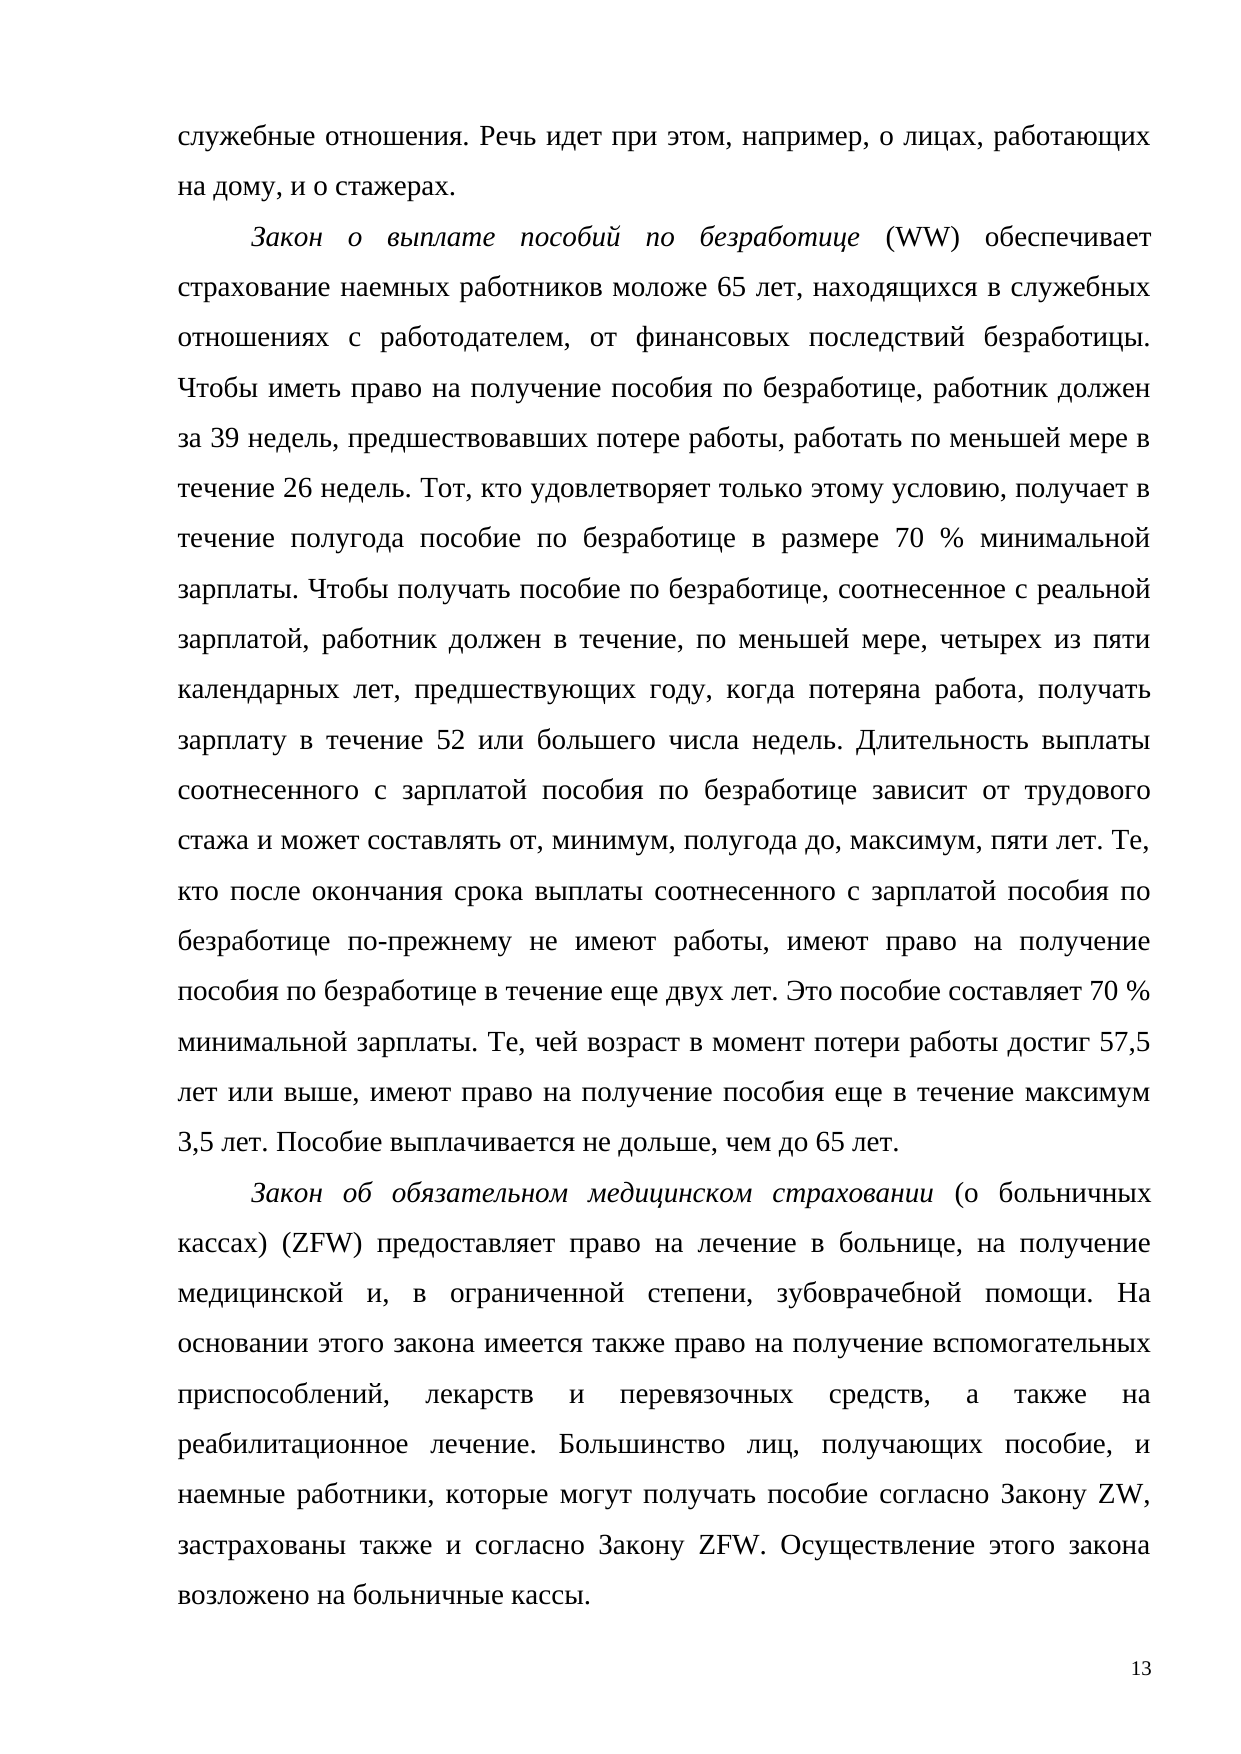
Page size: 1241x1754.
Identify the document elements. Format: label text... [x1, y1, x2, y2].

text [177, 118, 1152, 202]
text Закон о выплате пособий по безработице (WW) обеспечивает страхование наемных работников моложе 65 лет, находящихся в служебных отношениях с работодателем, от финансовых последствий безработицы. Чтобы иметь право на получение пособия по безработице, работник должен за 39 недель, предшествовавших потере работы, работать по меньшей мере в течение 26 недель. Тот, кто удовлетворяет только этому условию, получает в течение полугода пособие по безработице в размере 70 % минимальной зарплаты. Чтобы получать пособие по безработице, соотнесенное с реальной зарплатой, работник должен в течение, по меньшей мере, четырех из пяти календарных лет, предшествующих году, когда потеряна работа, получать зарплату в течение 52 или большего числа недель. Длительность выплаты соотнесенного с зарплатой пособия по безработице зависит от трудового стажа и может составлять от, минимум, полугода до, максимум, пяти лет. Те, кто после окончания срока выплаты соотнесенного с зарплатой пособия по безработице по-прежнему не имеют работы, имеют право на получение пособия по безработице в течение еще двух лет. Это пособие составляет 70 % минимальной зарплаты. Те, чей возраст в момент потери работы достиг 57,5 лет или выше, имеют право на получение пособия еще в течение максимум 3,5 лет. Пособие выплачивается не дольше, чем до 65 лет. [177, 219, 1152, 1158]
text Закон об обязательном медицинском страховании (о больничных кассах) (ZFW) предоставляет право на лечение в больнице, на получение медицинской и, в ограниченной степени, зубоврачебной помощи. На основании этого закона имеется также право на получение вспомогательных приспособлений, лекарств и перевязочных средств, а также на реабилитационное лечение. Большинство лиц, получающих пособие, и наемные работники, которые могут получать пособие согласно Закону ZW, застрахованы также и согласно Закону ZFW. Осуществление этого закона возложено на больничные кассы. [177, 1175, 1152, 1611]
